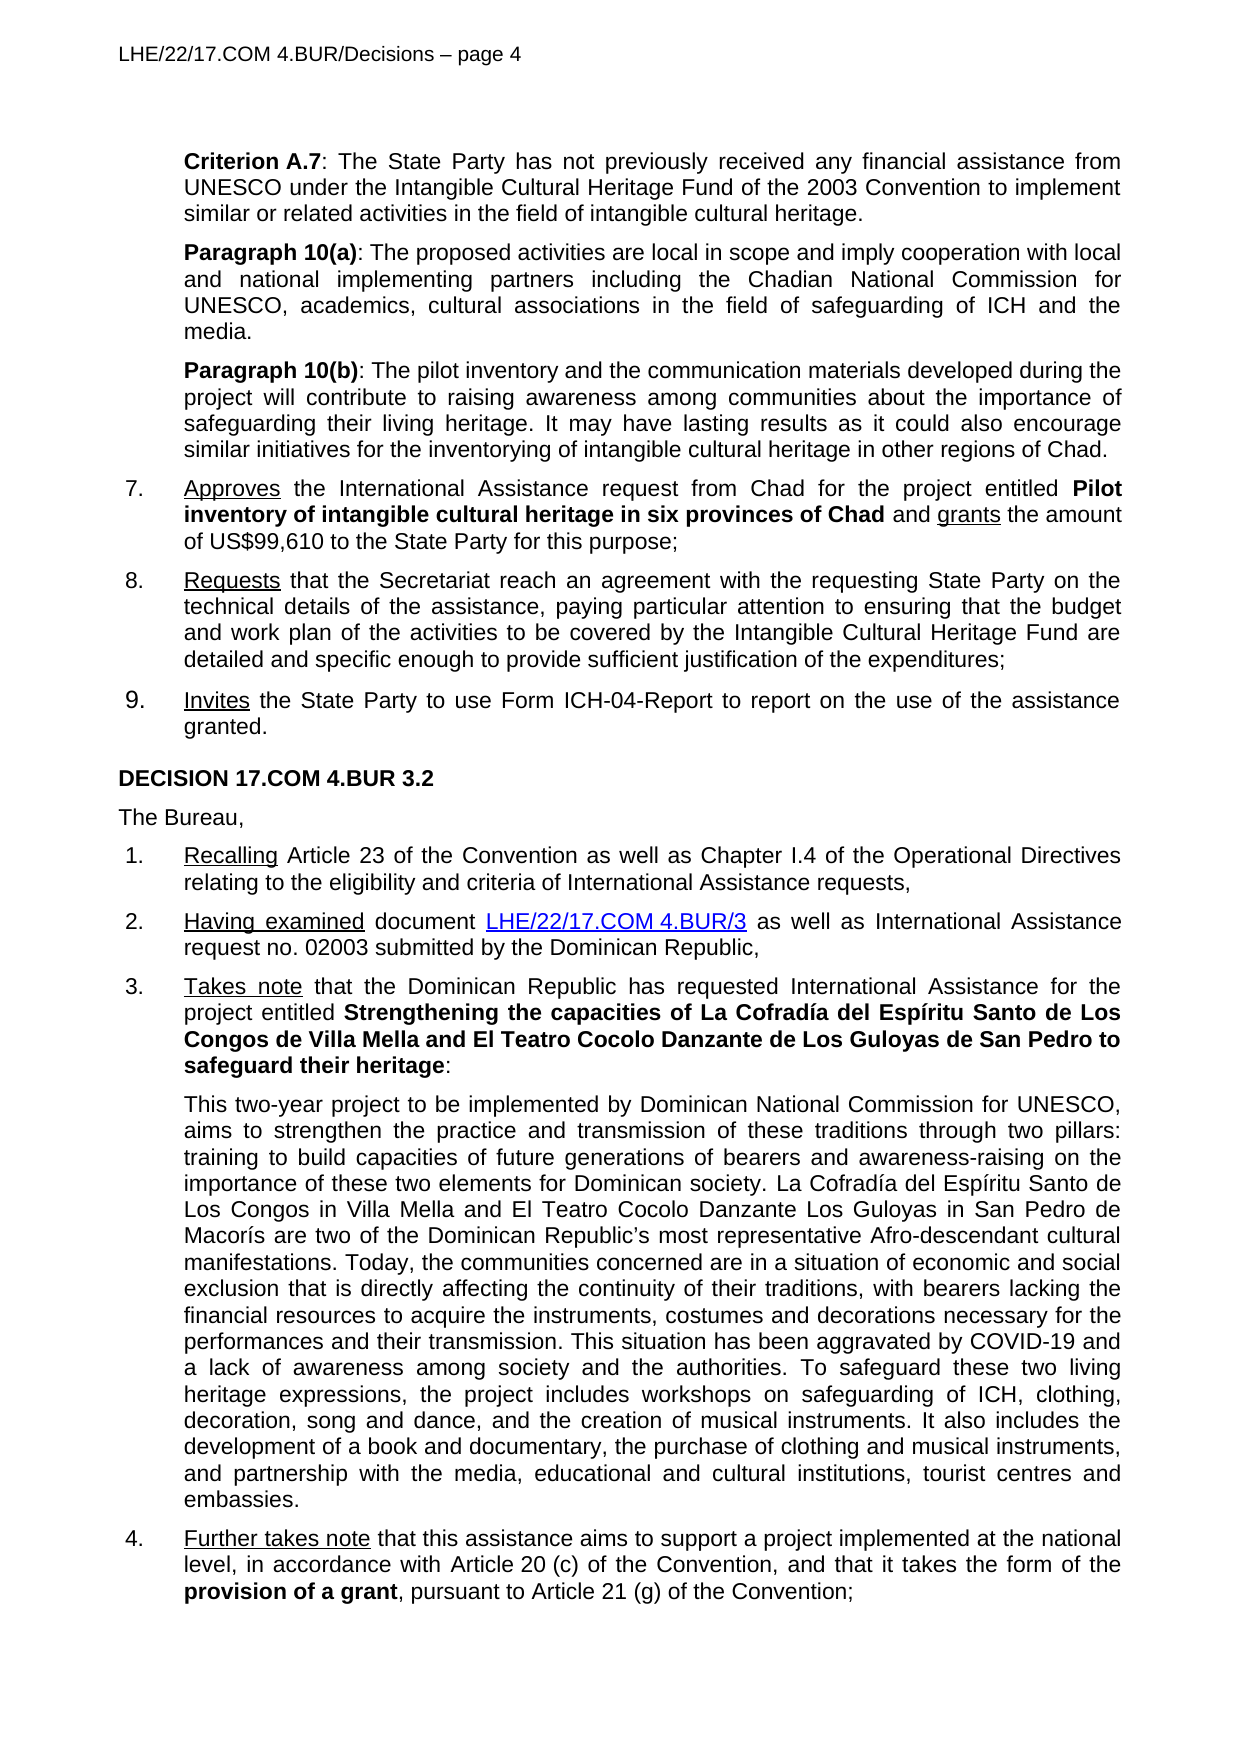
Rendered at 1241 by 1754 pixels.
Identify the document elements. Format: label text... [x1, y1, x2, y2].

list Approves the International Assistance request from Chad for the project entitled Pilot inventory of intangible cultural heritage in six provinces of Chad and grants the amount of US$99,610 to the State Party for this purpose; [125, 475, 1122, 554]
list Requests that the Secretariat reach an agreement with the requesting State Party on the technical details of the assistance, paying particular attention to ensuring that the budget and work plan of the activities to be covered by the Intangible Cultural Heritage Fund are detailed and specific enough to provide sufficient justification of the expenditures; [125, 567, 1122, 672]
list This two-year project to be implemented by Dominican National Commission for UNESCO, aims to strengthen the practice and transmission of these traditions through two pillars: training to build capacities of future generations of bearers and awareness-raising on the importance of these two elements for Dominican society. La Cofradía del Espíritu Santo de Los Congos in Villa Mella and El Teatro Cocolo Danzante Los Guloyas in San Pedro de Macorís are two of the Dominican Republic’s most representative Afro-descendant cultural manifestations. Today, the communities concerned are in a situation of economic and social exclusion that is directly affecting the continuity of their traditions, with bearers lacking the financial resources to acquire the instruments, costumes and decorations necessary for the performances and their transmission. This situation has been aggravated by COVID-19 and a lack of awareness among society and the authorities. To safeguard these two living heritage expressions, the project includes workshops on safeguarding of ICH, clothing, decoration, song and dance, and the creation of musical instruments. It also includes the development of a book and documentary, the purchase of clothing and musical instruments, and partnership with the media, educational and cultural institutions, tourist centres and embassies. [184, 1091, 1122, 1512]
list Takes note that the Dominican Republic has requested International Assistance for the project entitled Strengthening the capacities of La Cofradía del Espíritu Santo de Los Congos de Villa Mella and El Teatro Cocolo Danzante de Los Guloyas de San Pedro to safeguard their heritage: [125, 973, 1122, 1078]
list Paragraph 10(b): The pilot inventory and the communication materials developed during the project will contribute to raising awareness among communities about the importance of safeguarding their living heritage. It may have lasting results as it could also encourage similar initiatives for the inventorying of intangible cultural heritage in other regions of Chad. [184, 357, 1122, 463]
list Invites the State Party to use Form ICH-04-Report to report on the use of the assistance granted. [125, 684, 1122, 740]
list Having examined document LHE/22/17.COM 4.BUR/3 as well as International Assistance request no. 02003 submitted by the Dominican Republic, [125, 908, 1122, 960]
list Criterion A.7: The State Party has not previously received any financial assistance from UNESCO under the Intangible Cultural Heritage Fund of the 2003 Convention to implement similar or related activities in the field of intangible cultural heritage. [184, 148, 1122, 227]
list Recalling Article 23 of the Convention as well as Chapter I.4 of the Operational Directives relating to the eligibility and criteria of International Assistance requests, [125, 842, 1122, 895]
list Paragraph 10(a): The proposed activities are local in scope and imply cooperation with local and national implementing partners including the Chadian National Commission for UNESCO, academics, cultural associations in the field of safeguarding of ICH and the media. [184, 239, 1122, 345]
title DECISION 17.COM 4.BUR 3.2 [118, 765, 1122, 791]
text The Bureau, [118, 803, 1122, 830]
list Further takes note that this assistance aims to support a project implemented at the national level, in accordance with Article 20 (c) of the Convention, and that it takes the form of the provision of a grant, pursuant to Article 21 (g) of the Convention; [125, 1525, 1122, 1604]
